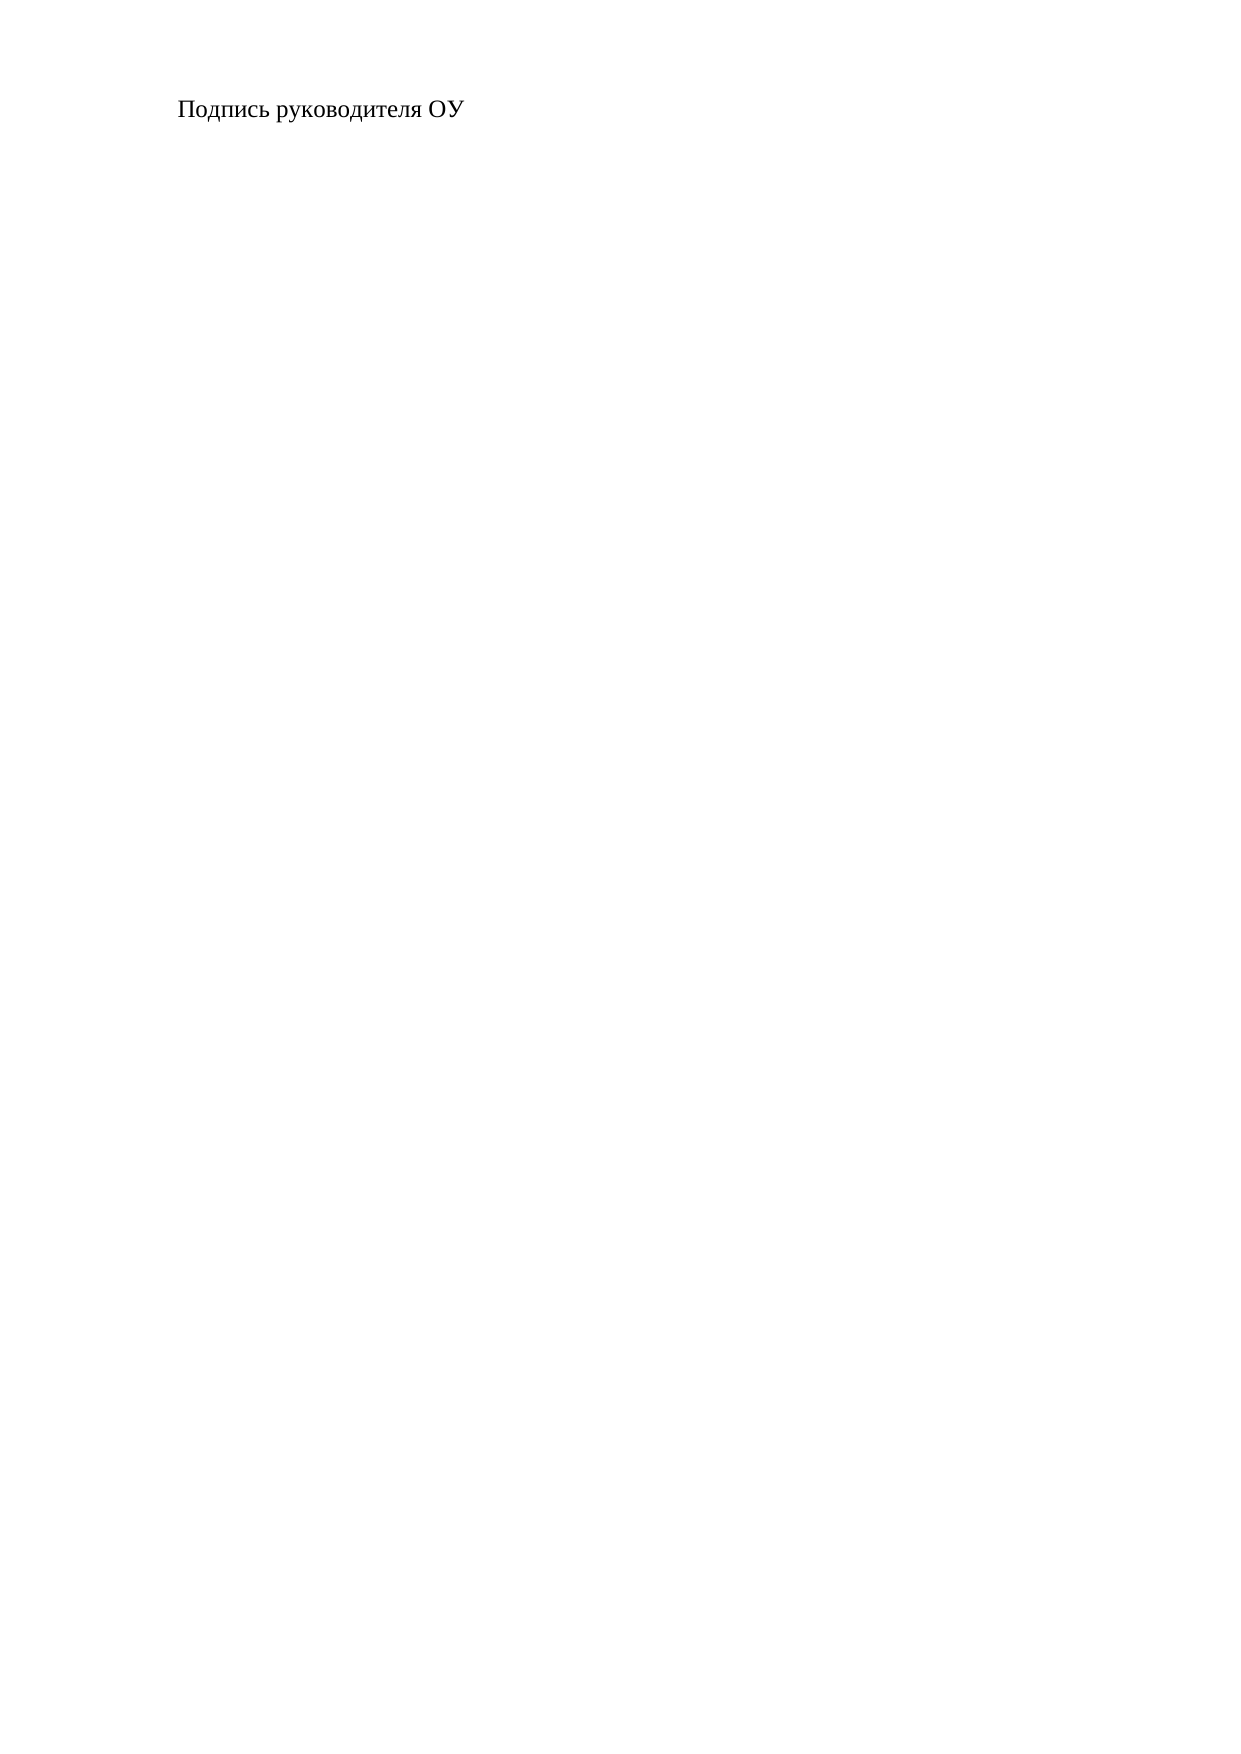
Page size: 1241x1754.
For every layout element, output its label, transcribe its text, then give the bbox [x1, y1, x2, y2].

text Подпись руководителя ОУ [177, 94, 1152, 122]
